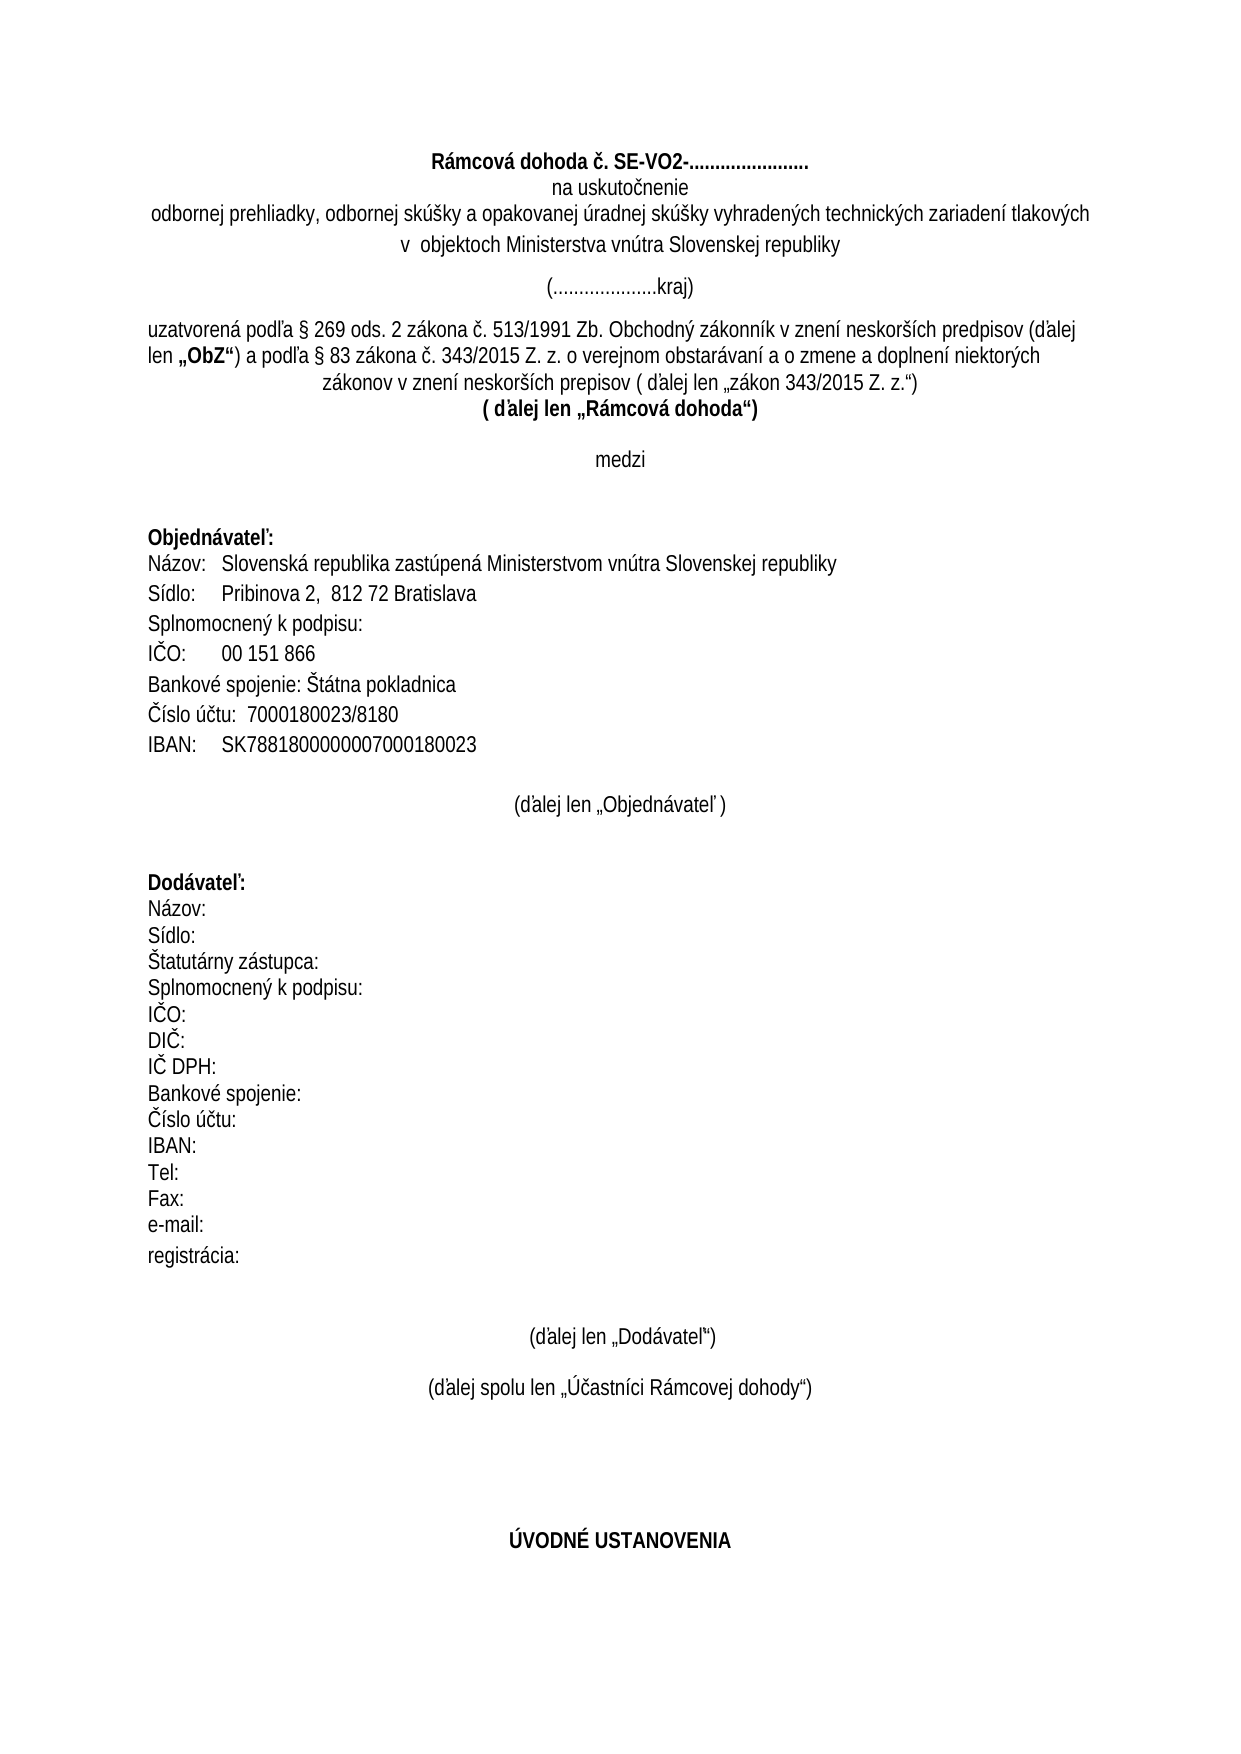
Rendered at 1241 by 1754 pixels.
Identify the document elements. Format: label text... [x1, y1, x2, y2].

text na uskutočnenie [148, 174, 1093, 200]
text Splnomocnený k podpisu: [148, 974, 1093, 1001]
text Názov: [148, 895, 1093, 922]
text zákonov v znení neskorších prepisov ( ďalej len „zákon 343/2015 Z. z.“) [148, 369, 1093, 395]
text DIČ: [148, 1027, 1093, 1053]
text (ďalej spolu len „Účastníci Rámcovej dohody“) [148, 1374, 1093, 1400]
text IČ DPH: [148, 1053, 1093, 1080]
text ( ďalej len „Rámcová dohoda“) [148, 395, 1093, 421]
text Splnomocnený k podpisu: [148, 610, 1093, 637]
text (ďalej len „Dodávateľ“) [148, 1323, 1093, 1349]
text uzatvorená podľa § 269 ods. 2 zákona č. 513/1991 Zb. Obchodný zákonník v znení neskorších predpisov (ďalej [148, 316, 1093, 342]
text medzi [148, 446, 1093, 472]
text Číslo účtu: 7000180023/8180 [148, 701, 1093, 727]
text Číslo účtu: [148, 1106, 1093, 1132]
text (....................kraj) [148, 273, 1093, 299]
text e-mail: [148, 1211, 1093, 1238]
text Štatutárny zástupca: [148, 948, 1093, 974]
text Dodávateľ: [148, 869, 1093, 895]
text Sídlo: Pribinova 2, 812 72 Bratislava [148, 580, 1093, 606]
text (ďalej len „Objednávateľ ) [148, 791, 1093, 818]
text IČO: 00 151 866 [148, 640, 1093, 667]
text len „ObZ“) a podľa § 83 zákona č. 343/2015 Z. z. o verejnom obstarávaní a o zmene a doplnení niektorých [148, 342, 1093, 369]
text IBAN: [148, 1132, 1093, 1159]
text IČO: [148, 1001, 1093, 1027]
text Tel: [148, 1159, 1093, 1185]
text IBAN: SK7881800000007000180023 [148, 731, 1093, 757]
text odbornej prehliadky, odbornej skúšky a opakovanej úradnej skúšky vyhradených technických zariadení tlakových v objektoch Ministerstva vnútra Slovenskej republiky [148, 200, 1093, 257]
text Objednávateľ: [148, 523, 1093, 550]
text Bankové spojenie: Štátna pokladnica [148, 671, 1093, 697]
text Rámcová dohoda č. SE-VO2-....................... [148, 148, 1093, 174]
text Bankové spojenie: [148, 1080, 1093, 1106]
text Fax: [148, 1185, 1093, 1211]
text Sídlo: [148, 922, 1093, 948]
text Názov: Slovenská republika zastúpená Ministerstvom vnútra Slovenskej republiky [148, 550, 1093, 576]
text registrácia: [148, 1242, 1093, 1268]
text ÚVODNÉ USTANOVENIA [148, 1527, 1093, 1553]
